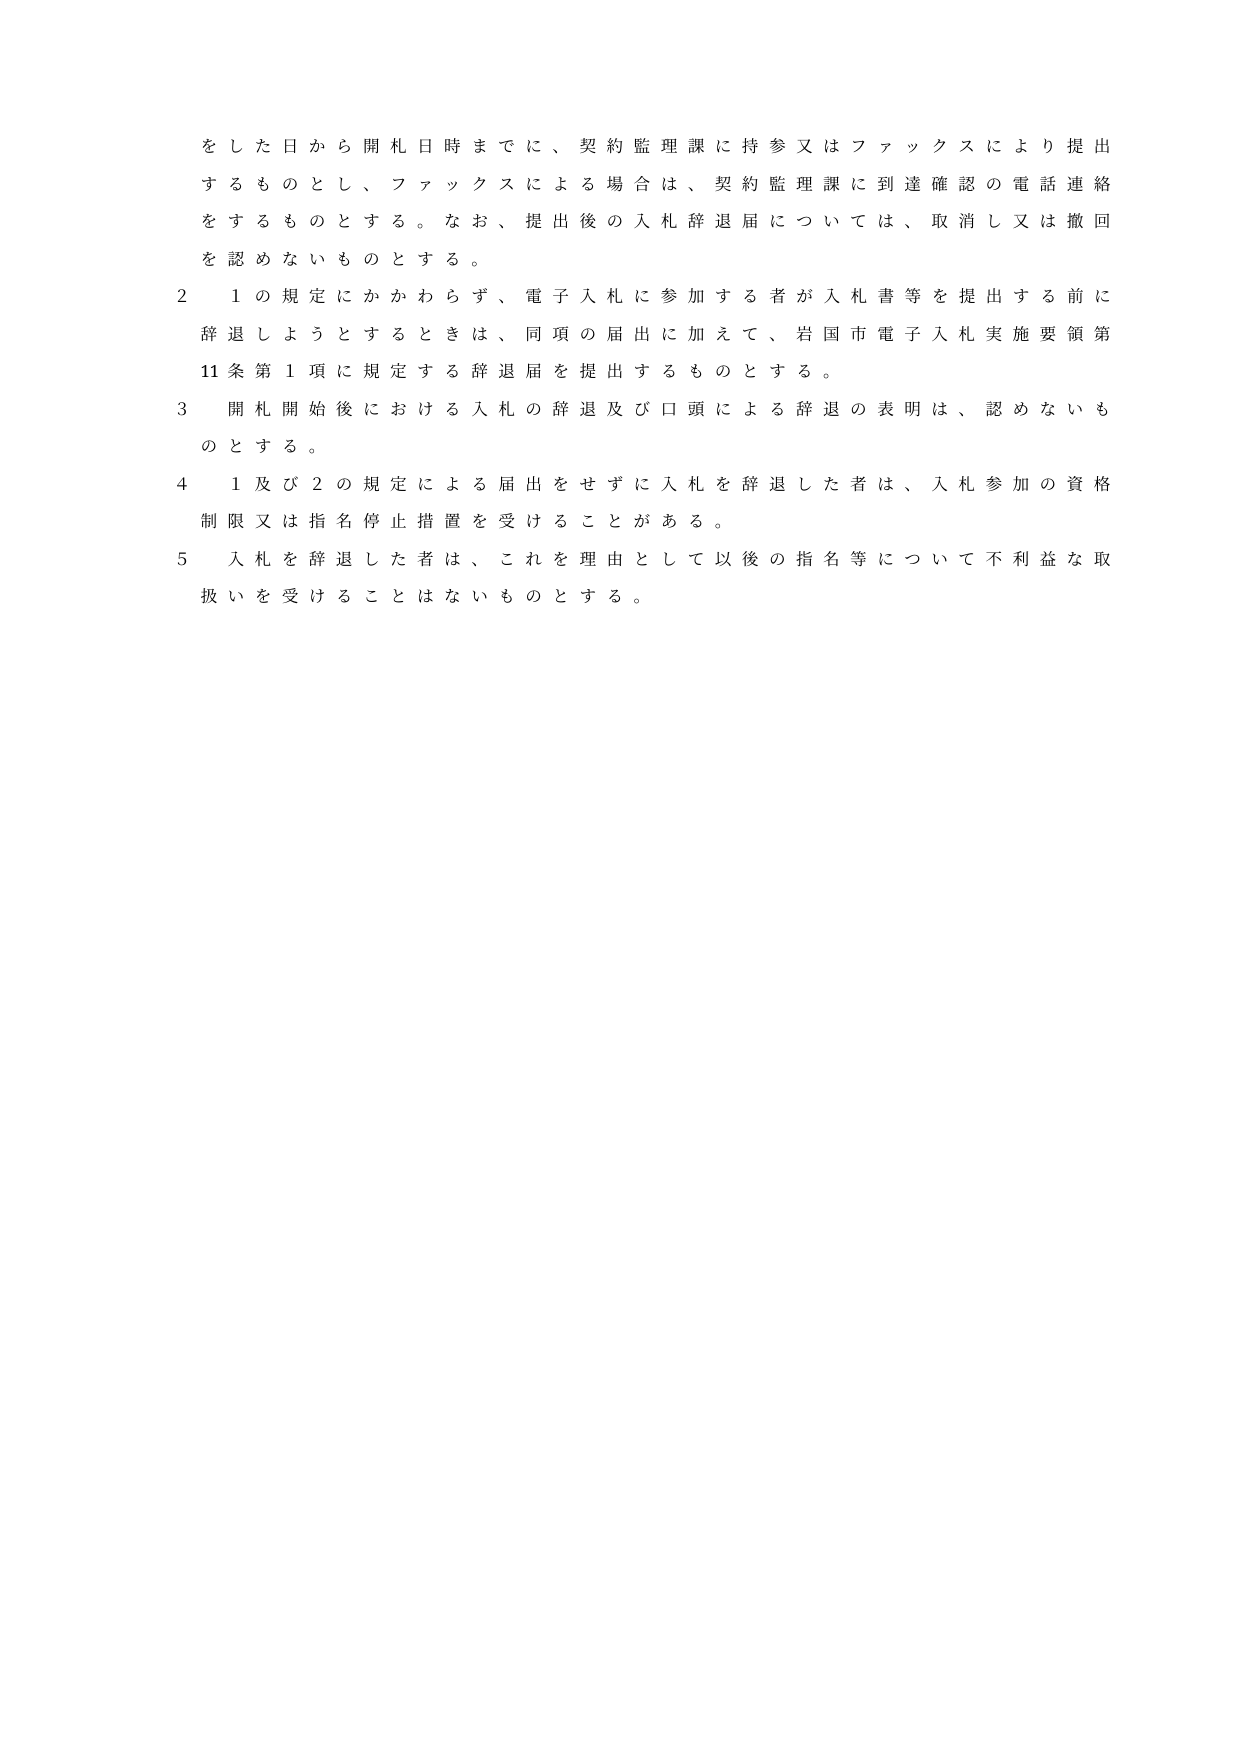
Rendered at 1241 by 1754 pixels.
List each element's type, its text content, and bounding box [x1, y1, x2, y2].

text ３ 開札開始後における入札の辞退及び口頭による辞退の表明は、認めないものとする。 [169, 389, 1121, 464]
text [169, 127, 1121, 277]
text ２ １の規定にかかわらず、電子入札に参加する者が入札書等を提出する前に辞退しようとするときは、同項の届出に加えて、岩国市電子入札実施要領第11条第１項に規定する辞退届を提出するものとする。 [169, 277, 1121, 389]
text ４ １及び２の規定による届出をせずに入札を辞退した者は、入札参加の資格制限又は指名停止措置を受けることがある。 [169, 464, 1121, 539]
text ５ 入札を辞退した者は、これを理由として以後の指名等について不利益な取扱いを受けることはないものとする。 [169, 539, 1121, 614]
